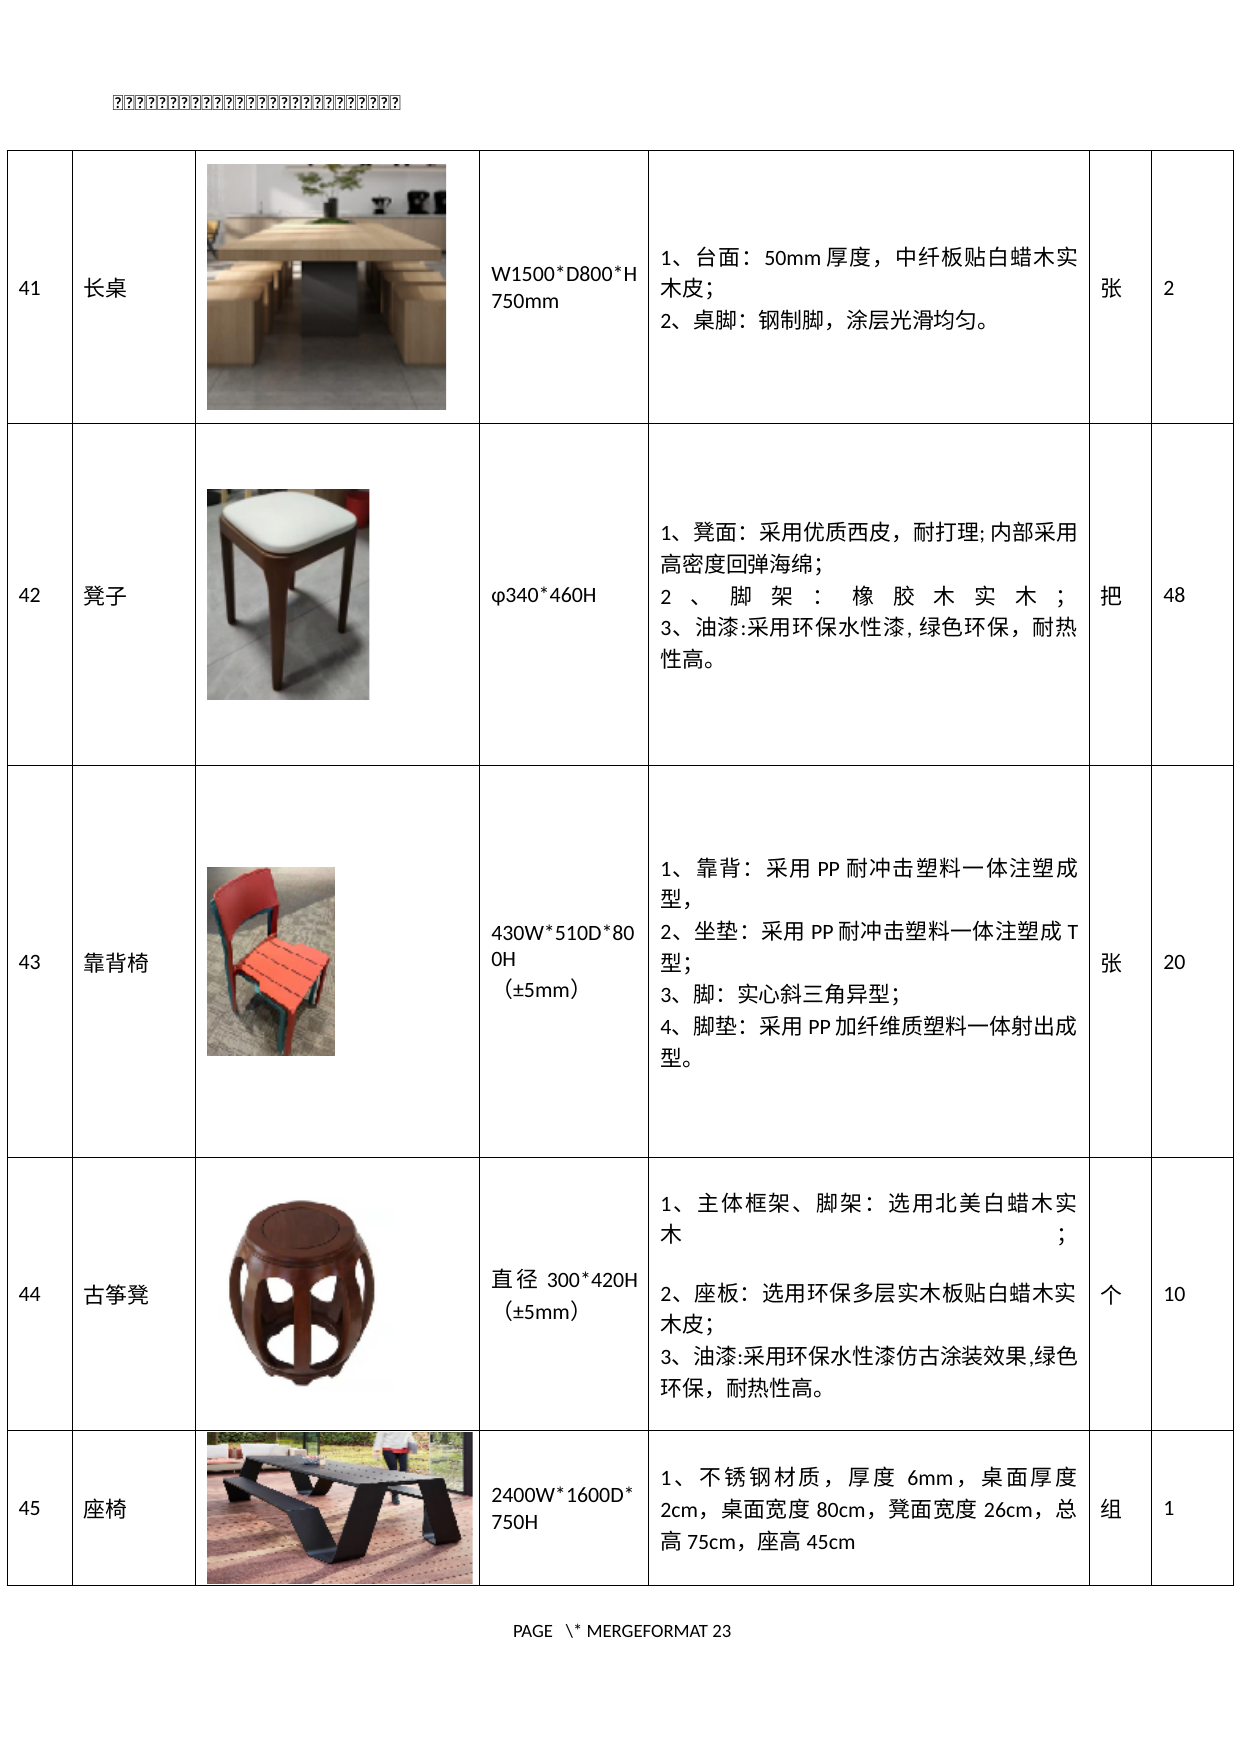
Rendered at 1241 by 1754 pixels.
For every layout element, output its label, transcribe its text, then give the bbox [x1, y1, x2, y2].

table_cell [196, 766, 479, 1157]
table_cell 42 [8, 424, 72, 765]
table_cell φ340*460H [480, 424, 648, 765]
table_cell 2400W*1600D*750H [480, 1431, 648, 1585]
table_cell 10 [1152, 1158, 1233, 1430]
table_cell 45 [8, 1431, 72, 1585]
table_cell 41 [8, 151, 72, 423]
picture [207, 867, 335, 1056]
table_cell 1、主体框架、脚架：选用北美白蜡木实木； 2、座板：选用环保多层实木板贴白蜡木实木皮； 3、油漆:采用环保水性漆仿古涂装效果,绿色环保，耐热性高。 [649, 1158, 1089, 1430]
table_cell 靠背椅 [73, 766, 195, 1157]
table_cell 430W*510D*800H （±5mm） [480, 766, 648, 1157]
table_cell 直径300*420H （±5mm） [480, 1158, 648, 1430]
picture [207, 1197, 395, 1391]
table_cell 48 [1152, 424, 1233, 765]
table_cell 凳子 [73, 424, 195, 765]
picture [207, 164, 447, 410]
table_cell 张 [1090, 151, 1151, 423]
table_cell W1500*D800*H750mm [480, 151, 648, 423]
table_cell 组 [1090, 1431, 1151, 1585]
table_cell 把 [1090, 424, 1151, 765]
table_cell [196, 151, 479, 423]
table_cell 1、不锈钢材质，厚度 6mm，桌面厚度 2cm，桌面宽度 80cm，凳面宽度 26cm，总高 75cm，座高 45cm [649, 1431, 1089, 1585]
table_cell 1、凳面：采用优质西皮，耐打理; 内部采用高密度回弹海绵； 2、脚架：橡胶木实木； 3、油漆:采用环保水性漆, 绿色环保，耐热性高。 [649, 424, 1089, 765]
table_cell 43 [8, 766, 72, 1157]
table_cell 长桌 [73, 151, 195, 423]
table_cell 20 [1152, 766, 1233, 1157]
table_cell [196, 424, 479, 765]
table_cell 座椅 [73, 1431, 195, 1585]
table_cell [196, 1158, 479, 1430]
table_cell 张 [1090, 766, 1151, 1157]
table_cell 44 [8, 1158, 72, 1430]
table_cell 2 [1152, 151, 1233, 423]
table_cell 1 [1152, 1431, 1233, 1585]
table_cell [196, 1431, 479, 1585]
table_cell 古筝凳 [73, 1158, 195, 1430]
table_cell 个 [1090, 1158, 1151, 1430]
picture [207, 1432, 473, 1584]
table_cell 1、靠背：采用PP耐冲击塑料一体注塑成型， 2、坐垫：采用PP耐冲击塑料一体注塑成T型； 3、脚：实心斜三角异型； 4、脚垫：采用PP加纤维质塑料一体射出成型。 [649, 766, 1089, 1157]
table_cell 1、台面：50mm厚度，中纤板贴白蜡木实木皮； 2、桌脚：钢制脚，涂层光滑均匀。 [649, 151, 1089, 423]
picture [207, 489, 370, 700]
